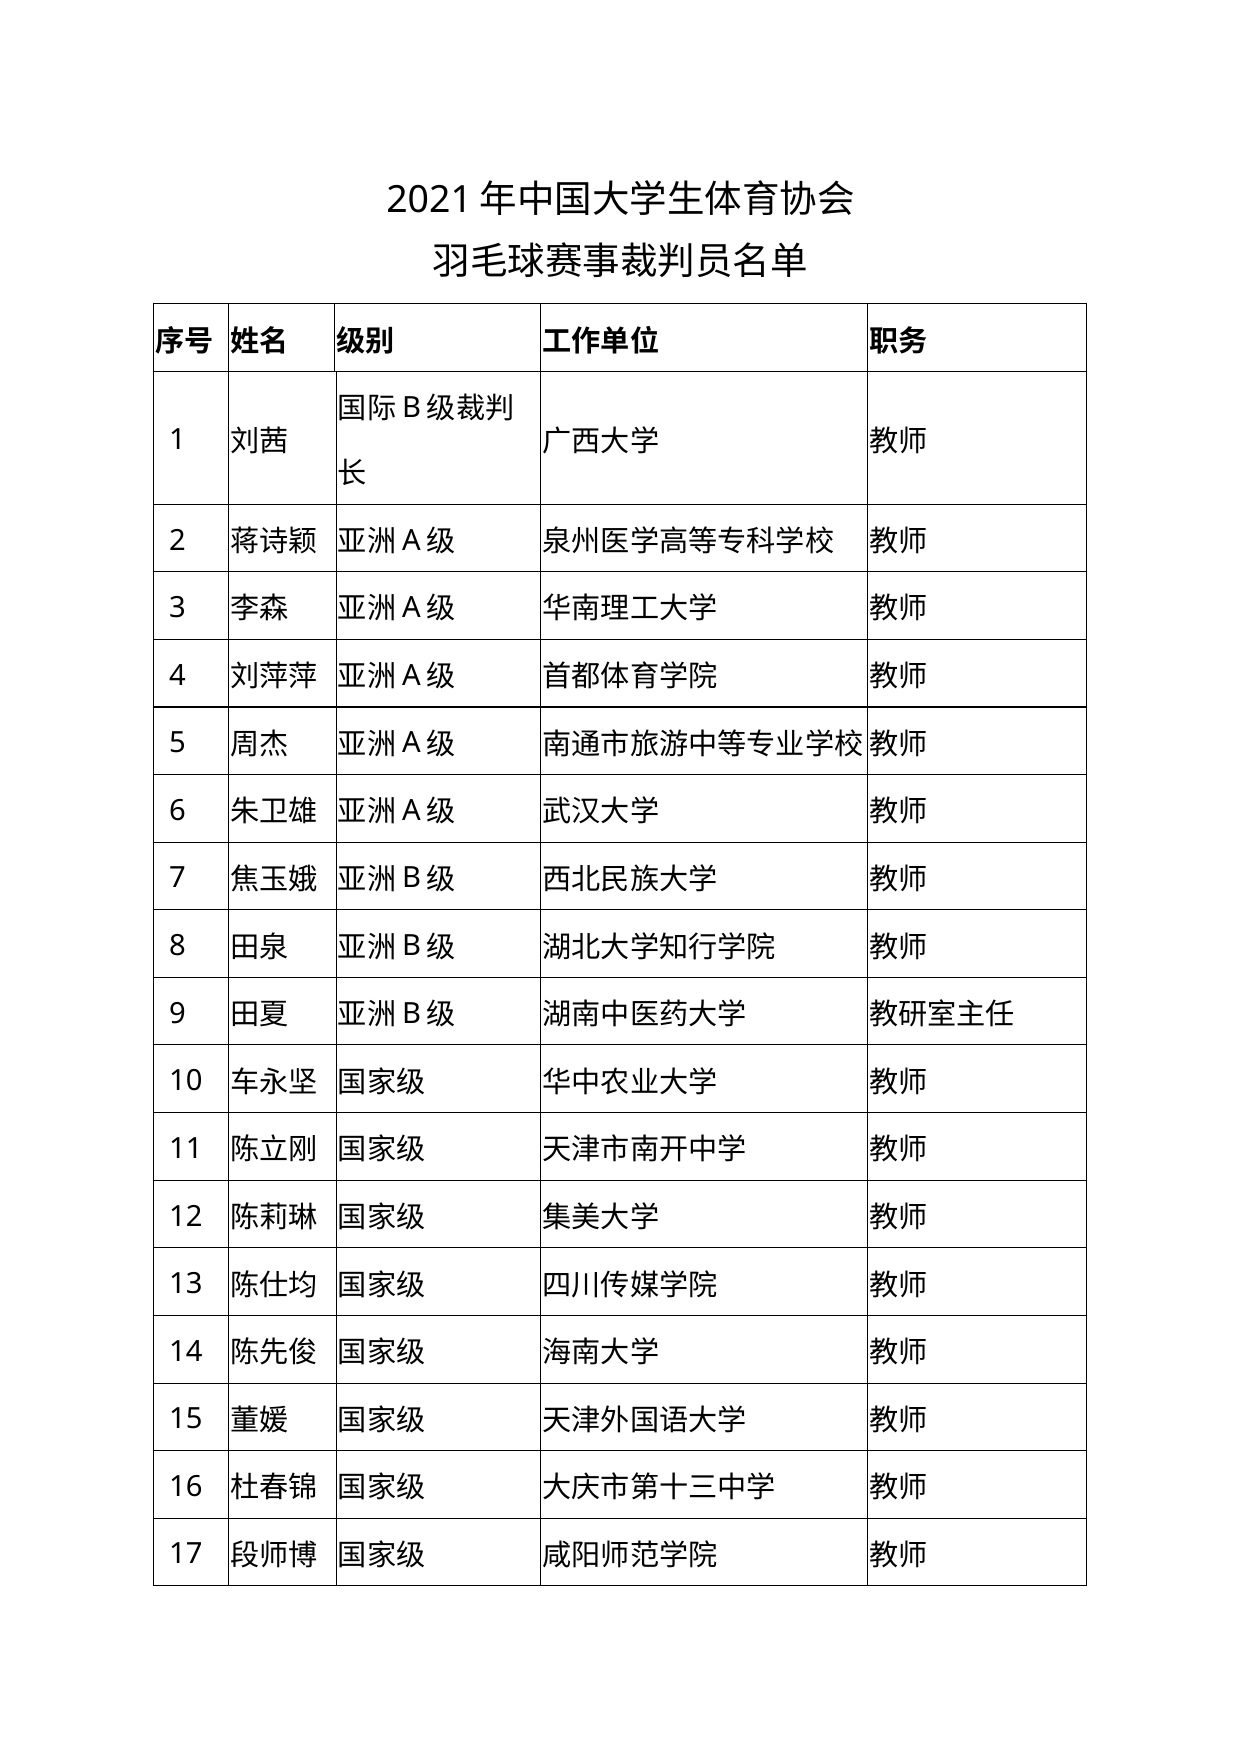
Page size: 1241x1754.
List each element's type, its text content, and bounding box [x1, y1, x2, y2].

table_header 姓名 [229, 304, 334, 371]
table_cell 董媛 [229, 1384, 336, 1450]
table_cell [154, 1045, 228, 1112]
table_cell [154, 1181, 228, 1247]
table_cell 教师 [868, 1113, 1086, 1179]
table_cell 国家级 [337, 1316, 540, 1382]
table_cell 泉州医学高等专科学校 [541, 505, 867, 571]
table_cell 国家级 [337, 1384, 540, 1450]
table_cell 国家级 [337, 1451, 540, 1518]
table_cell [154, 372, 228, 503]
table_cell 天津市南开中学 [541, 1113, 867, 1179]
table_cell 天津外国语大学 [541, 1384, 867, 1450]
table_cell 华南理工大学 [541, 572, 867, 639]
text 羽毛球赛事裁判员名单 [187, 224, 1053, 287]
table_cell 大庆市第十三中学 [541, 1451, 867, 1518]
table_cell 教师 [868, 775, 1086, 842]
table_cell [154, 708, 228, 774]
table_cell 田夏 [229, 978, 336, 1044]
table_header 序号 [154, 304, 228, 371]
table_cell [154, 1451, 228, 1518]
table_cell 教师 [868, 910, 1086, 977]
table_cell 亚洲B级 [337, 910, 540, 977]
table_cell [154, 1519, 228, 1585]
table_cell 国家级 [337, 1519, 540, 1585]
table_cell 华中农业大学 [541, 1045, 867, 1112]
table_cell 刘茜 [229, 372, 336, 503]
table_cell 教师 [868, 1384, 1086, 1450]
table_cell 亚洲A级 [337, 775, 540, 842]
table_cell 亚洲B级 [337, 843, 540, 909]
table_cell 南通市旅游中等专业学校 [541, 708, 867, 774]
table_cell 湖南中医药大学 [541, 978, 867, 1044]
table_cell 陈先俊 [229, 1316, 336, 1382]
table_cell [154, 572, 228, 639]
table_cell [154, 1316, 228, 1382]
table_cell 教师 [868, 572, 1086, 639]
table_cell 朱卫雄 [229, 775, 336, 842]
table_cell 国际B级裁判长 [337, 372, 540, 503]
table_cell 陈仕均 [229, 1248, 336, 1315]
table_cell 亚洲A级 [337, 640, 540, 706]
table_cell 国家级 [337, 1248, 540, 1315]
table_cell 国家级 [337, 1113, 540, 1179]
table_cell [154, 843, 228, 909]
table_header 级别 [335, 304, 540, 371]
table_cell [154, 1248, 228, 1315]
table_cell [154, 1384, 228, 1450]
table_cell [154, 505, 228, 571]
table_header 职务 [868, 304, 1086, 371]
table_cell 教师 [868, 843, 1086, 909]
table_cell 教师 [868, 1451, 1086, 1518]
table_cell 教师 [868, 505, 1086, 571]
table_cell 国家级 [337, 1181, 540, 1247]
table_cell 蒋诗颖 [229, 505, 336, 571]
table_cell 段师博 [229, 1519, 336, 1585]
table_cell [154, 910, 228, 977]
table_cell [154, 978, 228, 1044]
table_cell 集美大学 [541, 1181, 867, 1247]
table_cell 周杰 [229, 708, 336, 774]
table_cell 教师 [868, 640, 1086, 706]
table_cell 教师 [868, 1045, 1086, 1112]
table_cell 教研室主任 [868, 978, 1086, 1044]
table_cell 四川传媒学院 [541, 1248, 867, 1315]
table_cell [154, 1113, 228, 1179]
table_cell 教师 [868, 1248, 1086, 1315]
table_cell 李森 [229, 572, 336, 639]
text 2021年中国大学生体育协会 [187, 162, 1053, 224]
table_cell 亚洲A级 [337, 708, 540, 774]
table_cell 海南大学 [541, 1316, 867, 1382]
table_cell 杜春锦 [229, 1451, 336, 1518]
table_cell 广西大学 [541, 372, 867, 503]
table_cell 湖北大学知行学院 [541, 910, 867, 977]
table_cell 亚洲B级 [337, 978, 540, 1044]
table_cell 田泉 [229, 910, 336, 977]
table_cell 教师 [868, 1181, 1086, 1247]
table_cell [154, 640, 228, 706]
table_cell 教师 [868, 708, 1086, 774]
table_cell 亚洲A级 [337, 572, 540, 639]
table_cell [154, 775, 228, 842]
table_cell 亚洲A级 [337, 505, 540, 571]
table_cell 武汉大学 [541, 775, 867, 842]
table_cell 焦玉娥 [229, 843, 336, 909]
table_cell 刘萍萍 [229, 640, 336, 706]
table_cell 教师 [868, 1519, 1086, 1585]
table_cell 西北民族大学 [541, 843, 867, 909]
table_cell 咸阳师范学院 [541, 1519, 867, 1585]
table_cell 教师 [868, 1316, 1086, 1382]
table_cell 陈立刚 [229, 1113, 336, 1179]
table_cell 首都体育学院 [541, 640, 867, 706]
table_cell 陈莉琳 [229, 1181, 336, 1247]
table_header 工作单位 [541, 304, 867, 371]
table_cell 教师 [868, 372, 1086, 503]
table_cell 车永坚 [229, 1045, 336, 1112]
table_cell 国家级 [337, 1045, 540, 1112]
